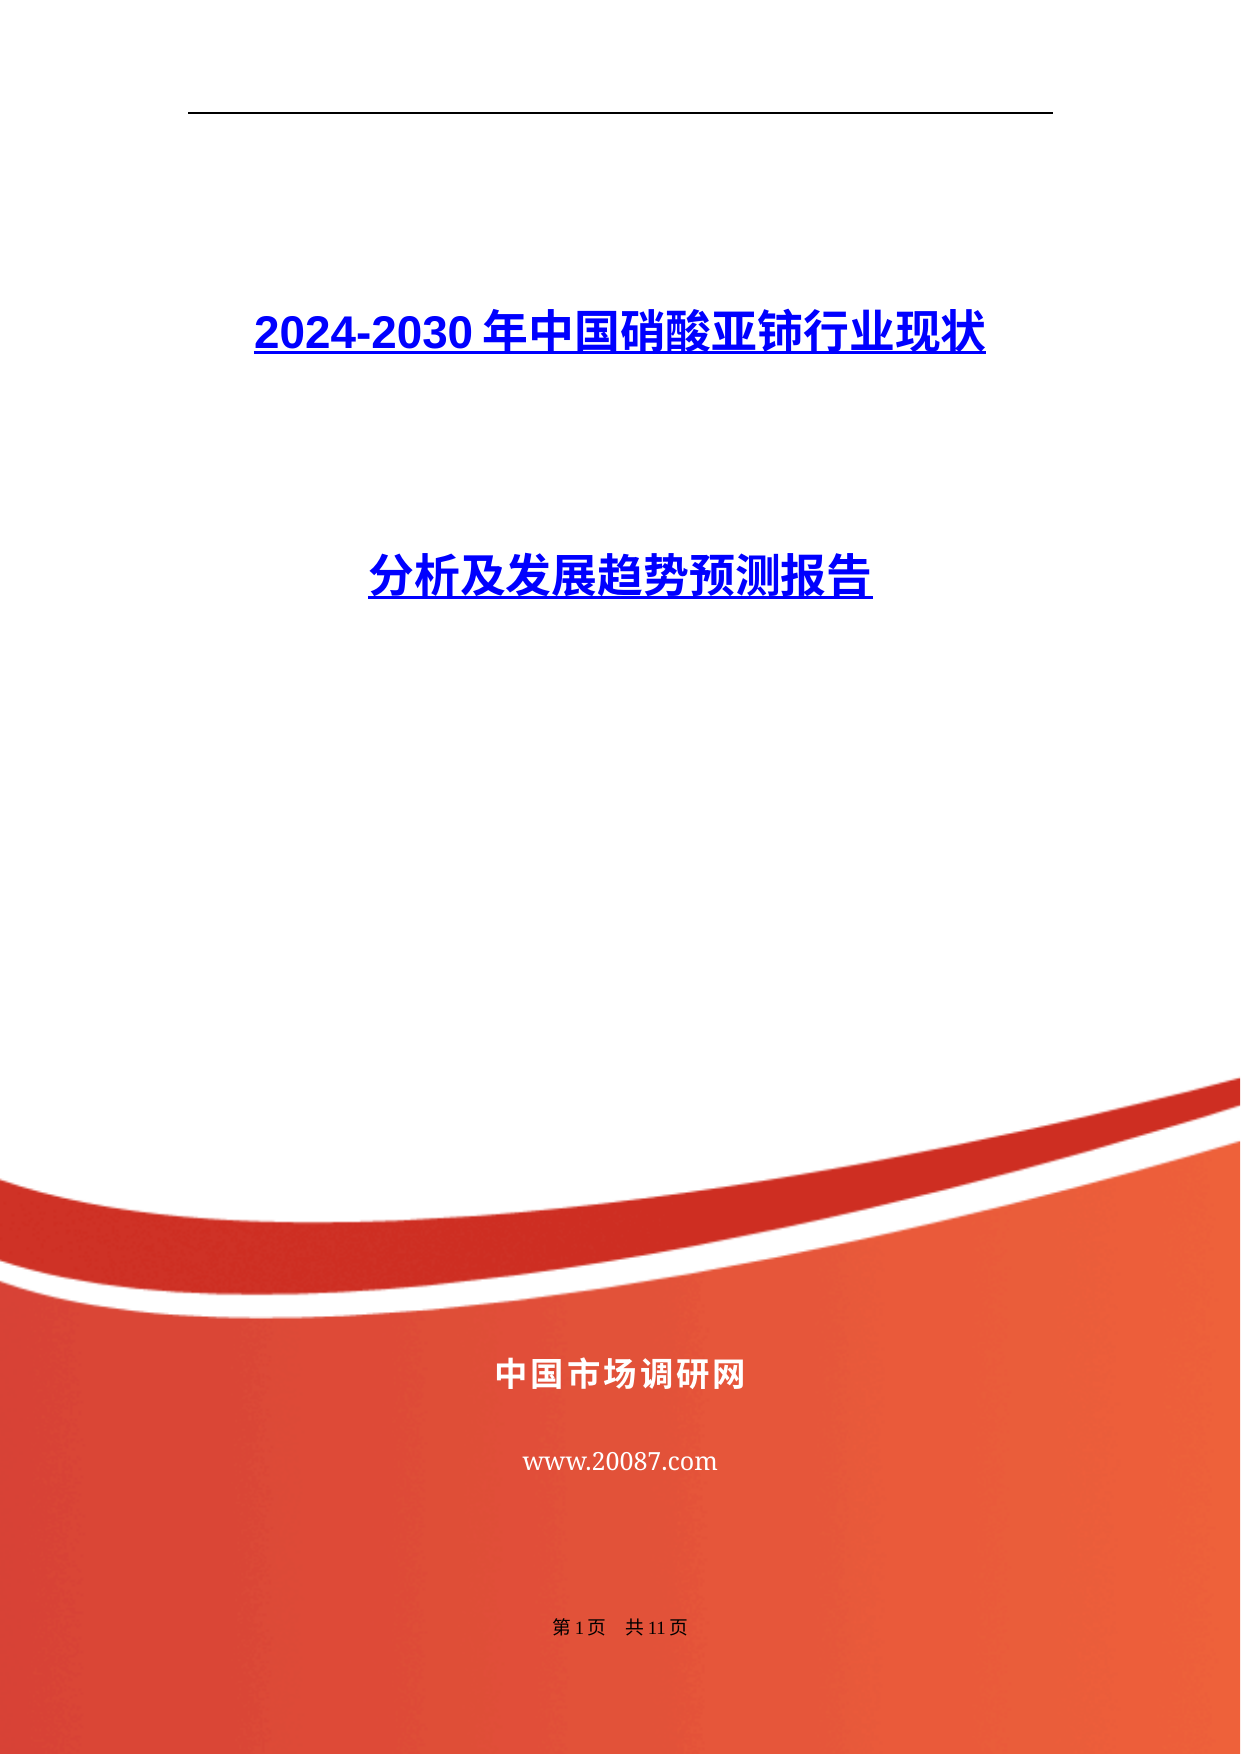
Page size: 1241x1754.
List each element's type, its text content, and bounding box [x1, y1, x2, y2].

subtitle 中国市场调研网 [187, 1339, 1053, 1404]
text www.20087.com [187, 1428, 1053, 1493]
picture [0, 1006, 1241, 1754]
table_header 2024-2030年中国硝酸亚铈行业现状分析及发展趋势预测报告 [188, 207, 1053, 773]
